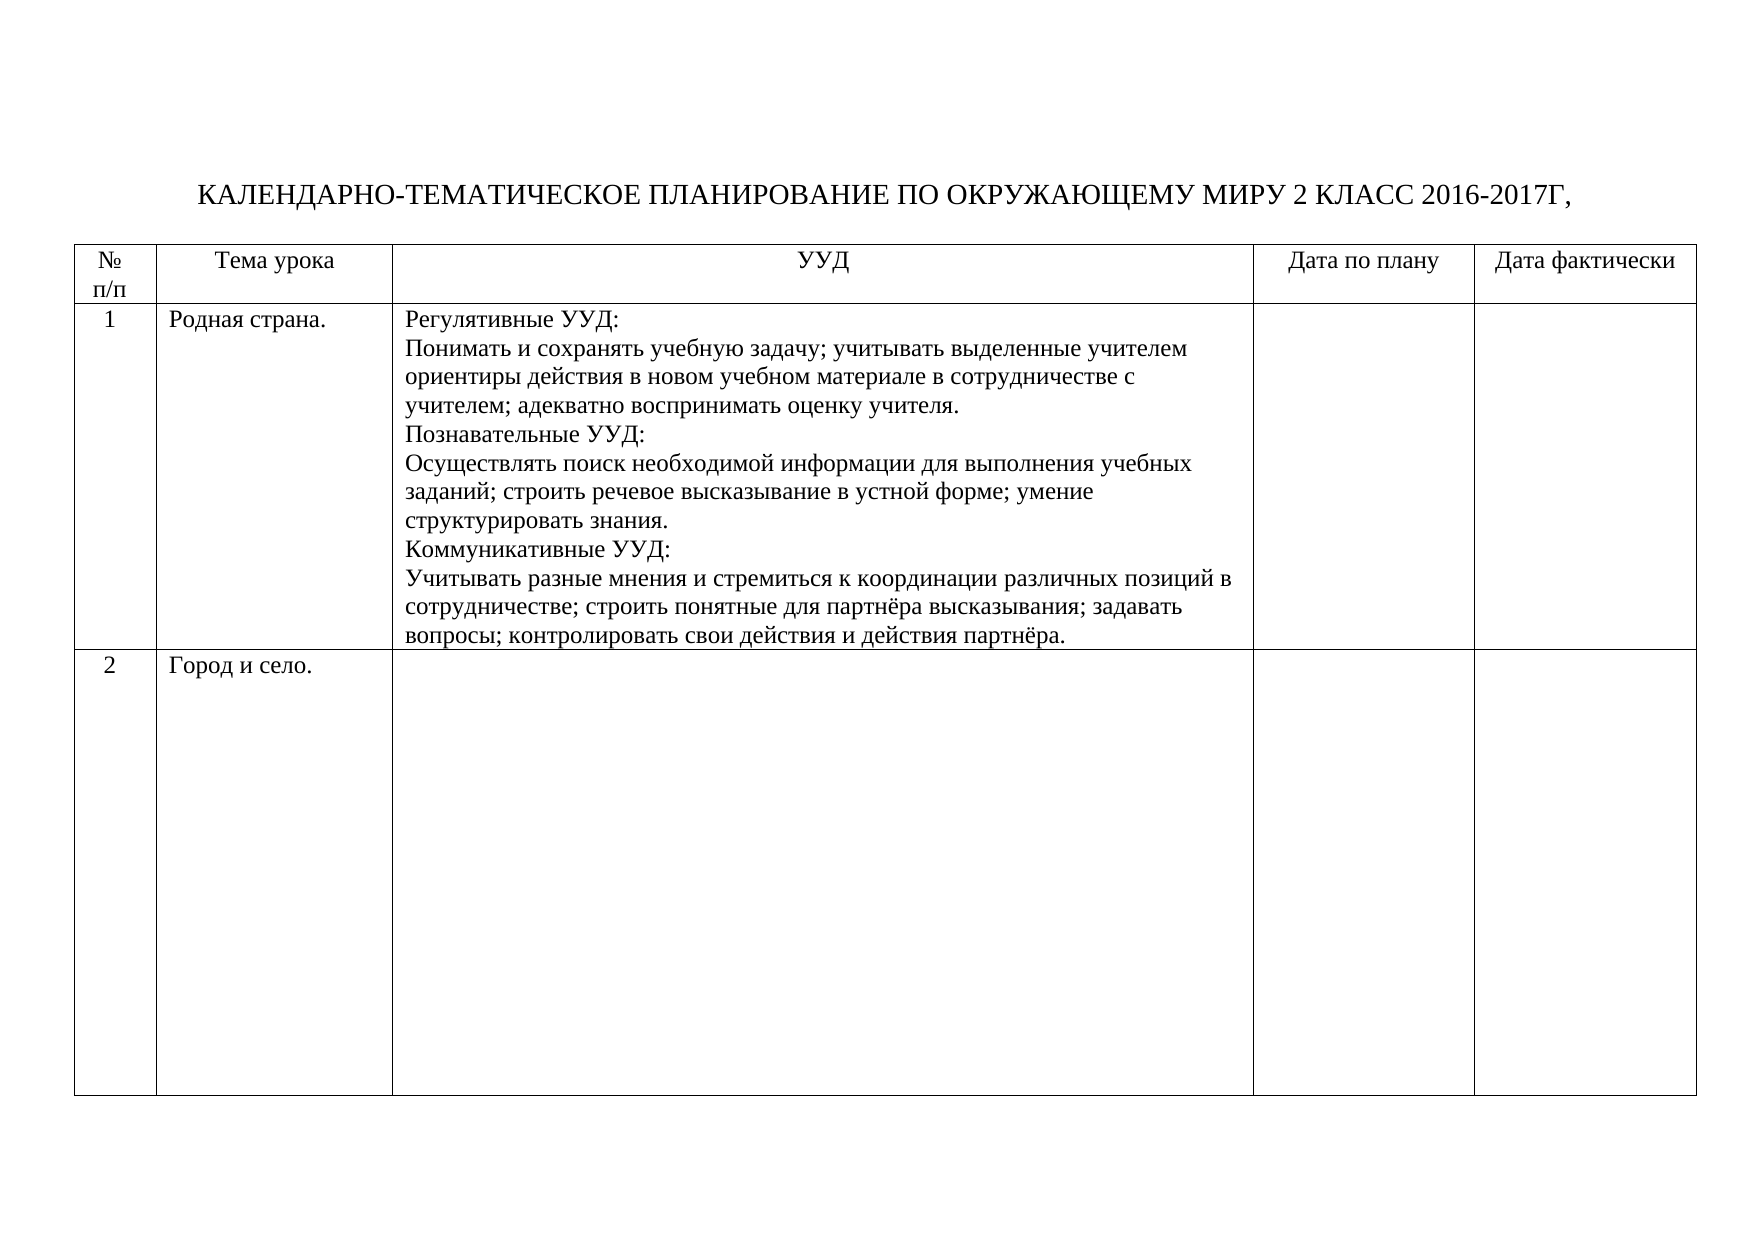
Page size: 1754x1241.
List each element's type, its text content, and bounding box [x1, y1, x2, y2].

table_header Дата по плану [1254, 245, 1474, 303]
table_cell Город и село. [157, 650, 392, 1095]
table_cell [393, 650, 1253, 1095]
table_header № п/п [75, 245, 156, 303]
table_header Тема урока [157, 245, 392, 303]
table_cell [1475, 650, 1696, 1095]
table_cell 1 [75, 304, 156, 649]
table_header УУД [393, 245, 1253, 303]
table_cell [1475, 304, 1696, 649]
text КАЛЕНДАРНО-ТЕМАТИЧЕСКОЕ ПЛАНИРОВАНИЕ ПО ОКРУЖАЮЩЕМУ МИРУ 2 КЛАСС 2016-2017Г, [75, 177, 1636, 211]
table_cell 2 [75, 650, 156, 1095]
table_cell [1254, 650, 1474, 1095]
table_header Дата фактически [1475, 245, 1696, 303]
table_cell Родная страна. [157, 304, 392, 649]
table_cell [1254, 304, 1474, 649]
table_cell Регулятивные УУД: Понимать и сохранять учебную задачу; учитывать выделенные учителем ориентиры действия в новом учебном материале в сотрудничестве с учителем; адекватно воспринимать оценку учителя. Познавательные УУД: Осуществлять поиск необходимой информации для выполнения учебных заданий; строить речевое высказывание в устной форме; умение структурировать знания. Коммуникативные УУД: Учитывать разные мнения и стремиться к координации различных позиций в сотрудничестве; строить понятные для партнёра высказывания; задавать вопросы; контролировать свои действия и действия партнёра. [393, 304, 1253, 649]
